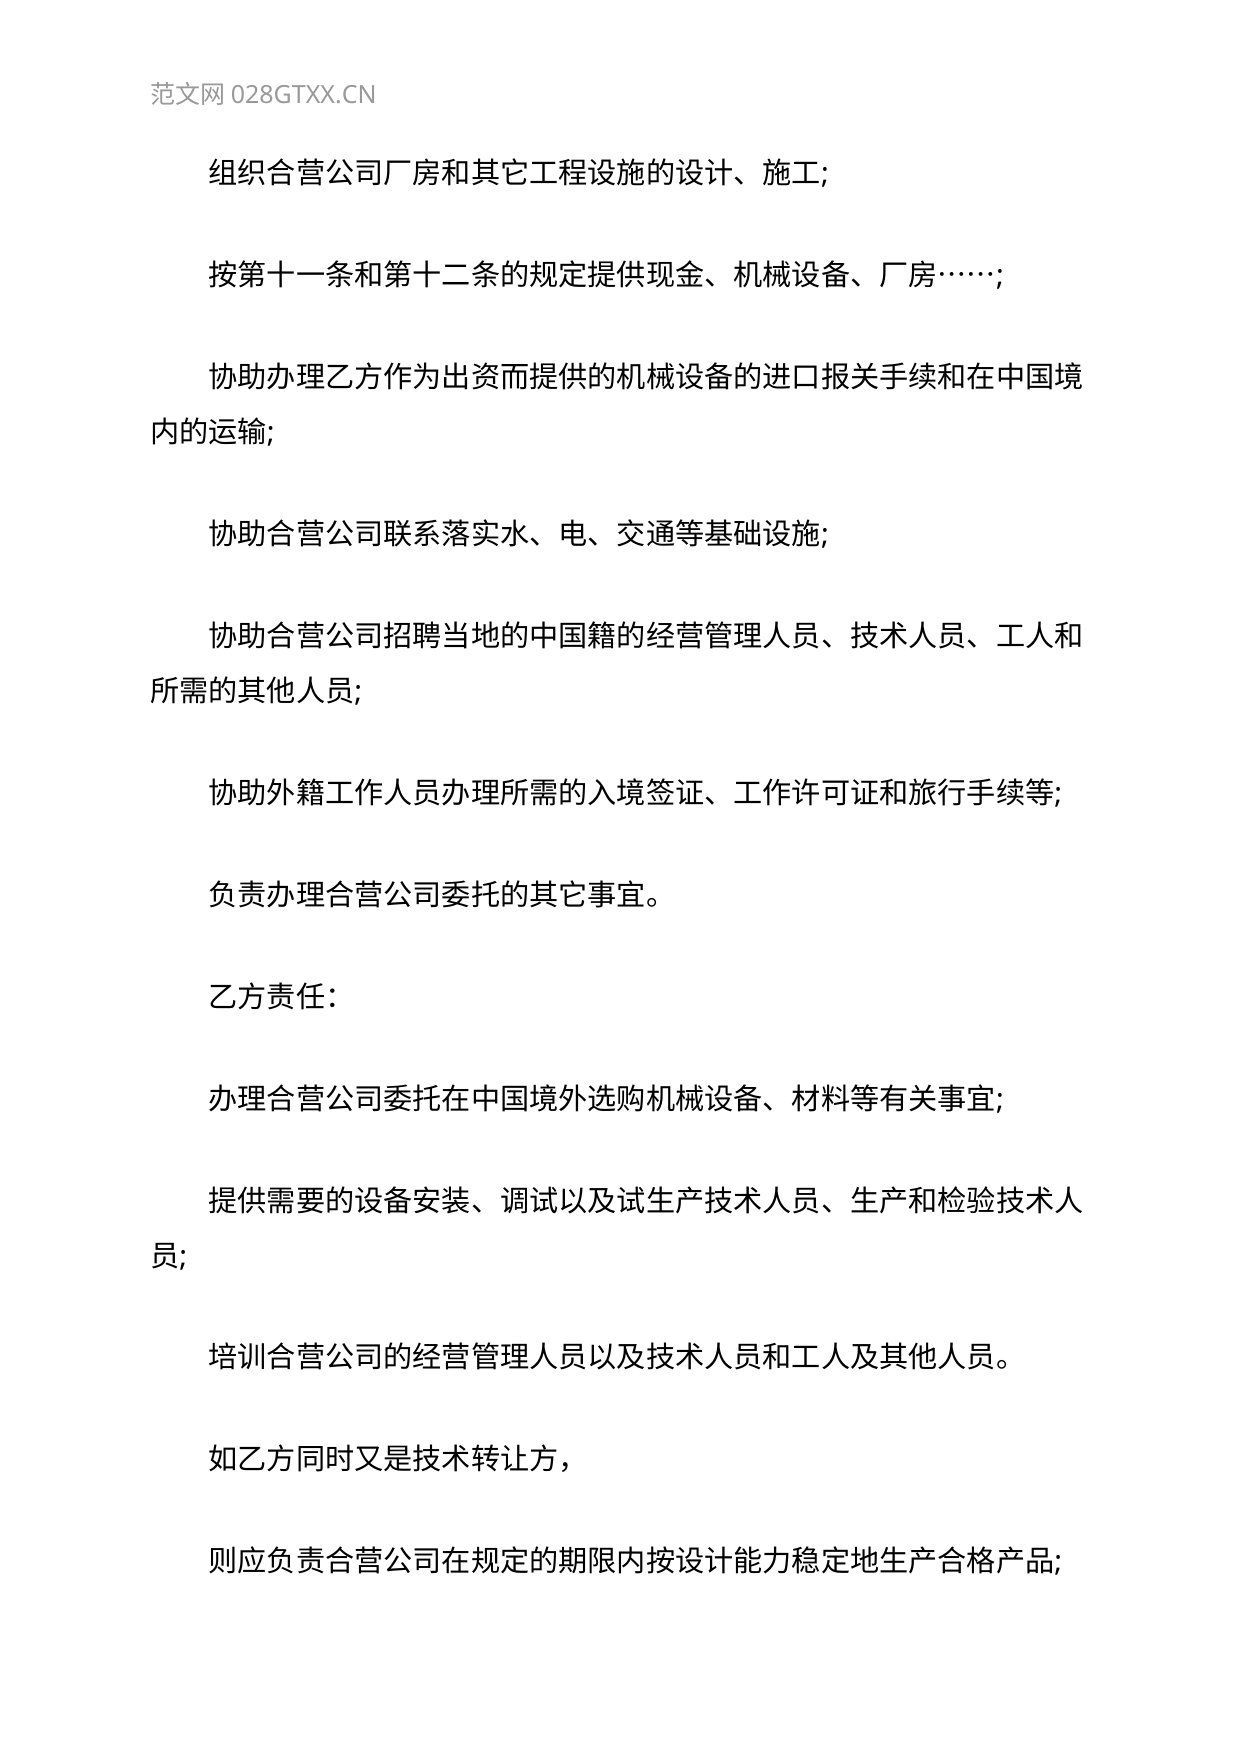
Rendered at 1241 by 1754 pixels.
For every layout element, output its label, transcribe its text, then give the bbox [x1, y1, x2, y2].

text 协助合营公司联系落实水、电、交通等基础设施; [150, 511, 1090, 553]
text 协助办理乙方作为出资而提供的机械设备的进口报关手续和在中国境内的运输; [150, 354, 1090, 451]
text 提供需要的设备安装、调试以及试生产技术人员、生产和检验技术人员; [150, 1177, 1090, 1274]
text 培训合营公司的经营管理人员以及技术人员和工人及其他人员。 [150, 1334, 1090, 1376]
text 如乙方同时又是技术转让方， [150, 1436, 1090, 1478]
text 按第十一条和第十二条的规定提供现金、机械设备、厂房……; [150, 252, 1090, 294]
text 负责办理合营公司委托的其它事宜。 [150, 872, 1090, 914]
text 组织合营公司厂房和其它工程设施的设计、施工; [150, 150, 1090, 192]
text 协助合营公司招聘当地的中国籍的经营管理人员、技术人员、工人和所需的其他人员; [150, 613, 1090, 710]
text 乙方责任： [150, 973, 1090, 1016]
text 办理合营公司委托在中国境外选购机械设备、材料等有关事宜; [150, 1075, 1090, 1118]
text 则应负责合营公司在规定的期限内按设计能力稳定地生产合格产品; [150, 1538, 1090, 1580]
text 协助外籍工作人员办理所需的入境签证、工作许可证和旅行手续等; [150, 770, 1090, 812]
